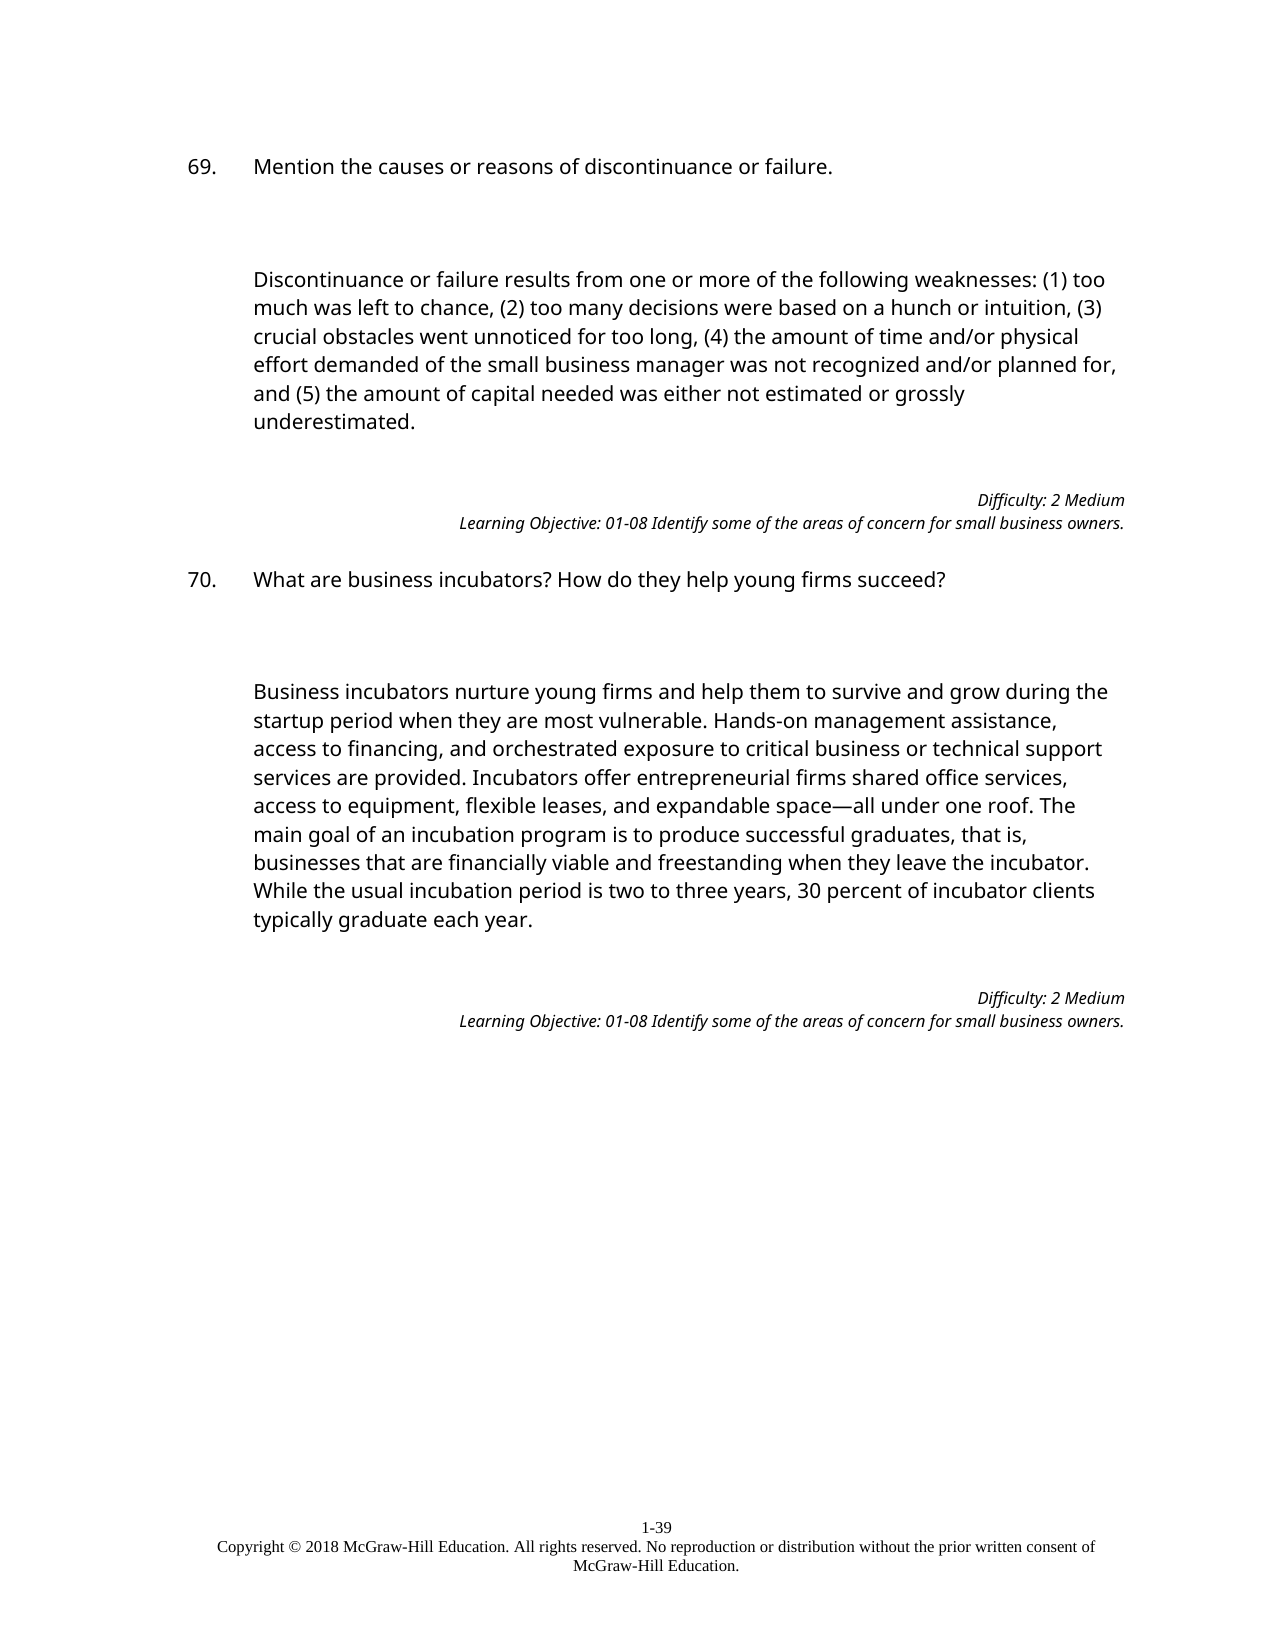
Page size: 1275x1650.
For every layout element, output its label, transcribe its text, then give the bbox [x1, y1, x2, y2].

table_header 70. [188, 565, 253, 961]
table_header Mention the causes or reasons of discontinuance or failure. Discontinuance or failure results from one or more of the following weaknesses: (1) too much was left to chance, (2) too many decisions were based on a hunch or intuition, (3) crucial obstacles went unnoticed for too long, (4) the amount of time and/or physical effort demanded of the small business manager was not recognized and/or planned for, and (5) the amount of capital needed was either not estimated or grossly underestimated. [253, 153, 1125, 463]
table_header What are business incubators? How do they help young firms succeed? Business incubators nurture young firms and help them to survive and grow during the startup period when they are most vulnerable. Hands-on management assistance, access to financing, and orchestrated exposure to critical business or technical support services are provided. Incubators offer entrepreneurial firms shared office services, access to equipment, flexible leases, and expandable space—all under one roof. The main goal of an incubation program is to produce successful graduates, that is, businesses that are financially viable and freestanding when they leave the incubator. While the usual incubation period is two to three years, 30 percent of incubator clients typically graduate each year. [253, 565, 1125, 961]
table_header 69. [188, 153, 253, 463]
table_header Difficulty: 2 Medium Learning Objective: 01-08 Identify some of the areas of concern for small business owners. [188, 987, 1125, 1060]
table_header Difficulty: 2 Medium Learning Objective: 01-08 Identify some of the areas of concern for small business owners. [188, 489, 1125, 562]
